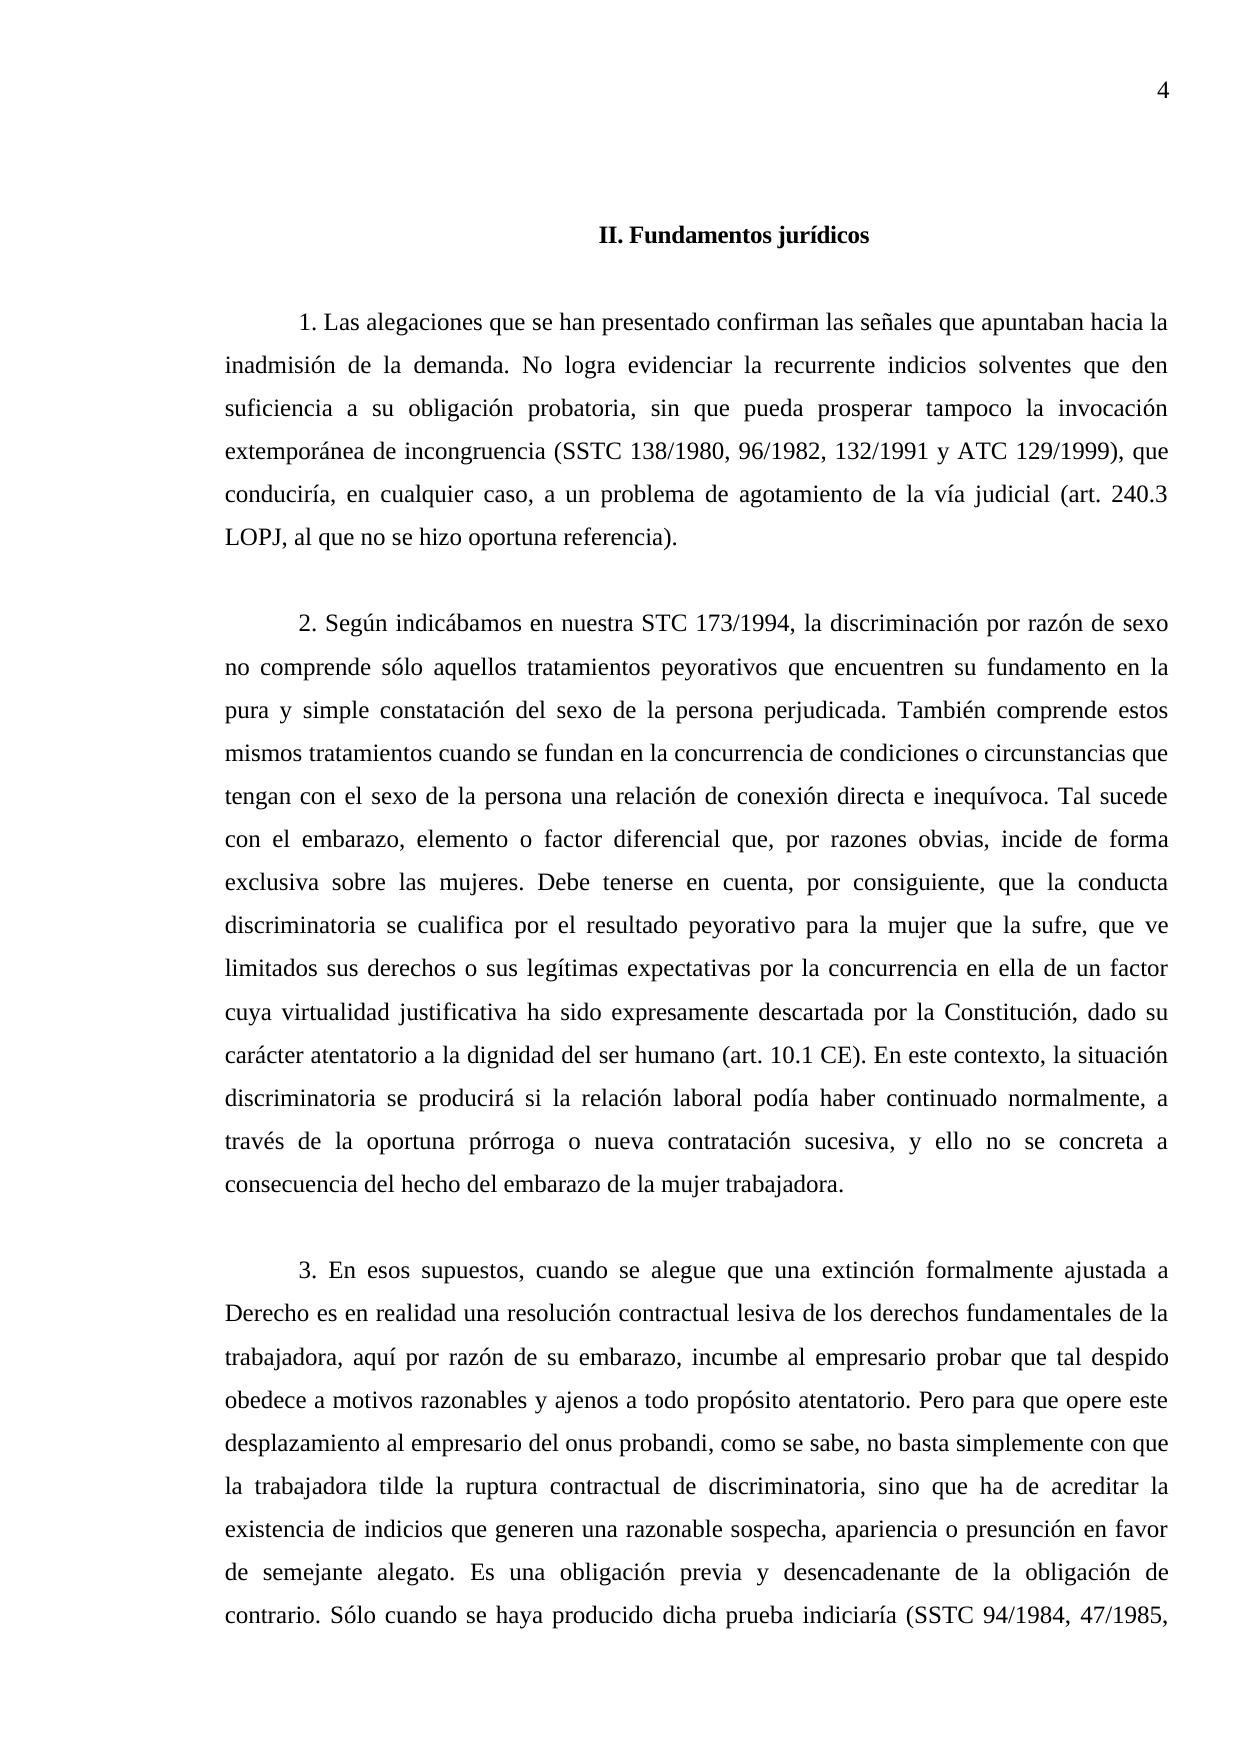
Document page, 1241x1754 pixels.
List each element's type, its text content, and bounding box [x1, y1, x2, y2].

text 1. Las alegaciones que se han presentado confirman las señales que apuntaban hacia la inadmisión de la demanda. No logra evidenciar la recurrente indicios solventes que den suficiencia a su obligación probatoria, sin que pueda prosperar tampoco la invocación extemporánea de incongruencia (SSTC 138/1980, 96/1982, 132/1991 y ATC 129/1999), que conduciría, en cualquier caso, a un problema de agotamiento de la vía judicial (art. 240.3 LOPJ, al que no se hizo oportuna referencia). [224, 307, 1169, 551]
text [224, 1255, 1169, 1629]
text 2. Según indicábamos en nuestra STC 173/1994, la discriminación por razón de sexo no comprende sólo aquellos tratamientos peyorativos que encuentren su fundamento en la pura y simple constatación del sexo de la persona perjudicada. También comprende estos mismos tratamientos cuando se fundan en la concurrencia de condiciones o circunstancias que tengan con el sexo de la persona una relación de conexión directa e inequívoca. Tal sucede con el embarazo, elemento o factor diferencial que, por razones obvias, incide de forma exclusiva sobre las mujeres. Debe tenerse en cuenta, por consiguiente, que la conducta discriminatoria se cualifica por el resultado peyorativo para la mujer que la sufre, que ve limitados sus derechos o sus legítimas expectativas por la concurrencia en ella de un factor cuya virtualidad justificativa ha sido expresamente descartada por la Constitución, dado su carácter atentatorio a la dignidad del ser humano (art. 10.1 CE). En este contexto, la situación discriminatoria se producirá si la relación laboral podía haber continuado normalmente, a través de la oportuna prórroga o nueva contratación sucesiva, y ello no se concreta a consecuencia del hecho del embarazo de la mujer trabajadora. [224, 608, 1169, 1198]
subtitle II. Fundamentos jurídicos [224, 220, 1169, 249]
